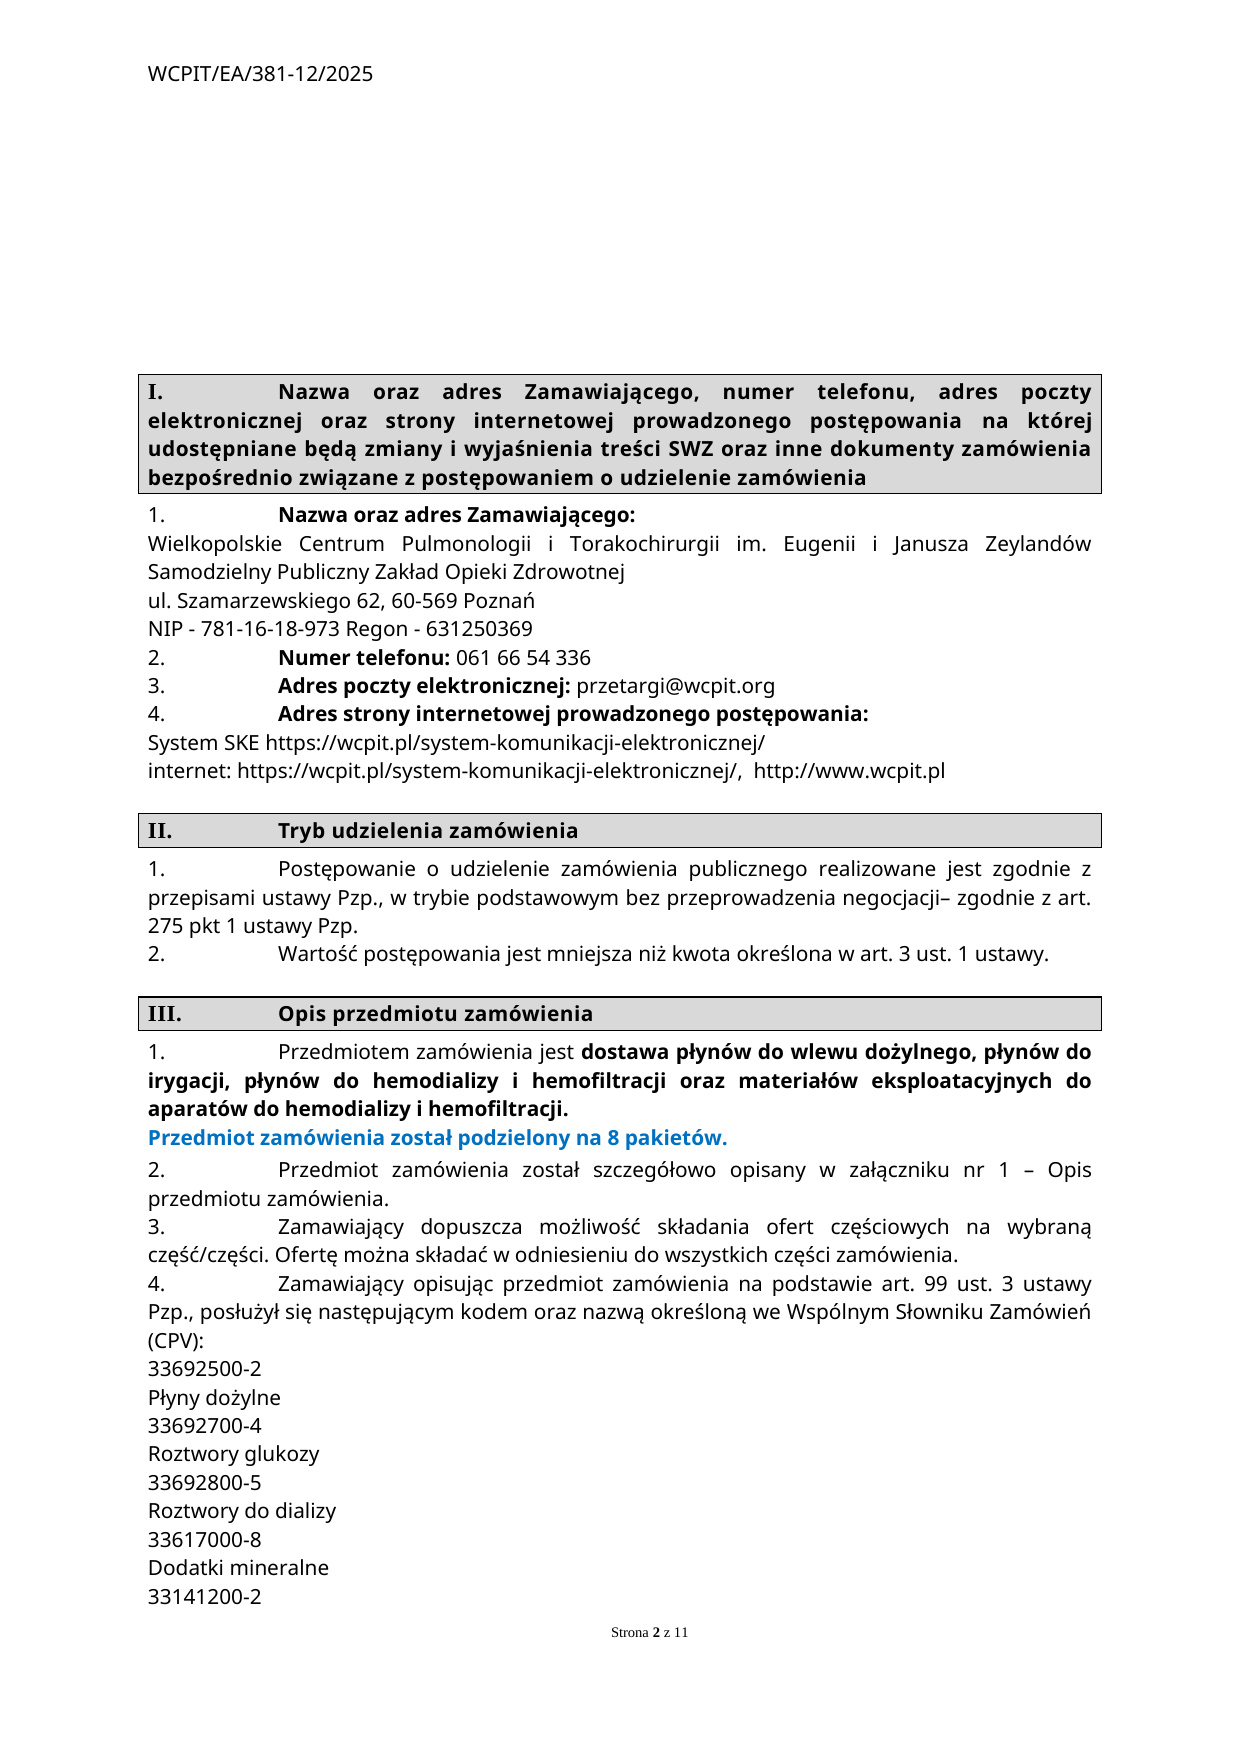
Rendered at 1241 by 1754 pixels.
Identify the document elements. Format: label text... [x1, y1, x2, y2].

list Zamawiający opisując przedmiot zamówienia na podstawie art. 99 ust. 3 ustawy Pzp., posłużył się następującym kodem oraz nazwą określoną we Wspólnym Słowniku Zamówień (CPV): [148, 1269, 1093, 1354]
text Roztwory glukozy [148, 1439, 1093, 1468]
list Przedmiotem zamówienia jest dostawa płynów do wlewu dożylnego, płynów do irygacji, płynów do hemodializy i hemofiltracji oraz materiałów eksploatacyjnych do aparatów do hemodializy i hemofiltracji. [148, 1037, 1093, 1123]
subtitle Tryb udzielenia zamówienia [139, 814, 1101, 847]
text 33692500-2 [148, 1354, 1093, 1383]
list Nazwa oraz adres Zamawiającego: [148, 500, 1093, 529]
list Adres strony internetowej prowadzonego postępowania: [148, 699, 1093, 728]
text Płyny dożylne [148, 1383, 1093, 1411]
text Roztwory do dializy [148, 1496, 1093, 1525]
text NIP - 781-16-18-973 Regon - 631250369 [148, 614, 1093, 643]
text 33692800-5 [148, 1468, 1093, 1496]
text Przedmiot zamówienia został podzielony na 8 pakietów. [148, 1123, 1093, 1151]
text System SKE https://wcpit.pl/system-komunikacji-elektronicznej/ [148, 728, 1093, 756]
text 33692700-4 [148, 1411, 1093, 1439]
list Zamawiający dopuszcza możliwość składania ofert częściowych na wybraną część/części. Ofertę można składać w odniesieniu do wszystkich części zamówienia. [148, 1212, 1093, 1269]
text 33617000-8 [148, 1525, 1093, 1553]
text internet: https://wcpit.pl/system-komunikacji-elektronicznej/, http://www.wcpit.pl [148, 756, 1093, 785]
list Postępowanie o udzielenie zamówienia publicznego realizowane jest zgodnie z przepisami ustawy Pzp., w trybie podstawowym bez przeprowadzenia negocjacji– zgodnie z art. 275 pkt 1 ustawy Pzp. [148, 854, 1093, 939]
text Dodatki mineralne [148, 1553, 1093, 1582]
text Wielkopolskie Centrum Pulmonologii i Torakochirurgii im. Eugenii i Janusza Zeylandów Samodzielny Publiczny Zakład Opieki Zdrowotnej [148, 529, 1093, 586]
list Wartość postępowania jest mniejsza niż kwota określona w art. 3 ust. 1 ustawy. [148, 939, 1093, 968]
subtitle Opis przedmiotu zamówienia [139, 998, 1101, 1030]
text ul. Szamarzewskiego 62, 60-569 Poznań [148, 586, 1093, 614]
list Adres poczty elektronicznej: przetargi@wcpit.org [148, 671, 1093, 699]
list Numer telefonu: 061 66 54 336 [148, 643, 1093, 671]
text 33141200-2 [148, 1582, 1093, 1610]
list Przedmiot zamówienia został szczegółowo opisany w załączniku nr 1 – Opis przedmiotu zamówienia. [148, 1155, 1093, 1212]
subtitle Nazwa oraz adres Zamawiającego, numer telefonu, adres poczty elektronicznej oraz strony internetowej prowadzonego postępowania na której udostępniane będą zmiany i wyjaśnienia treści SWZ oraz inne dokumenty zamówienia bezpośrednio związane z postępowaniem o udzielenie zamówienia [139, 375, 1101, 493]
